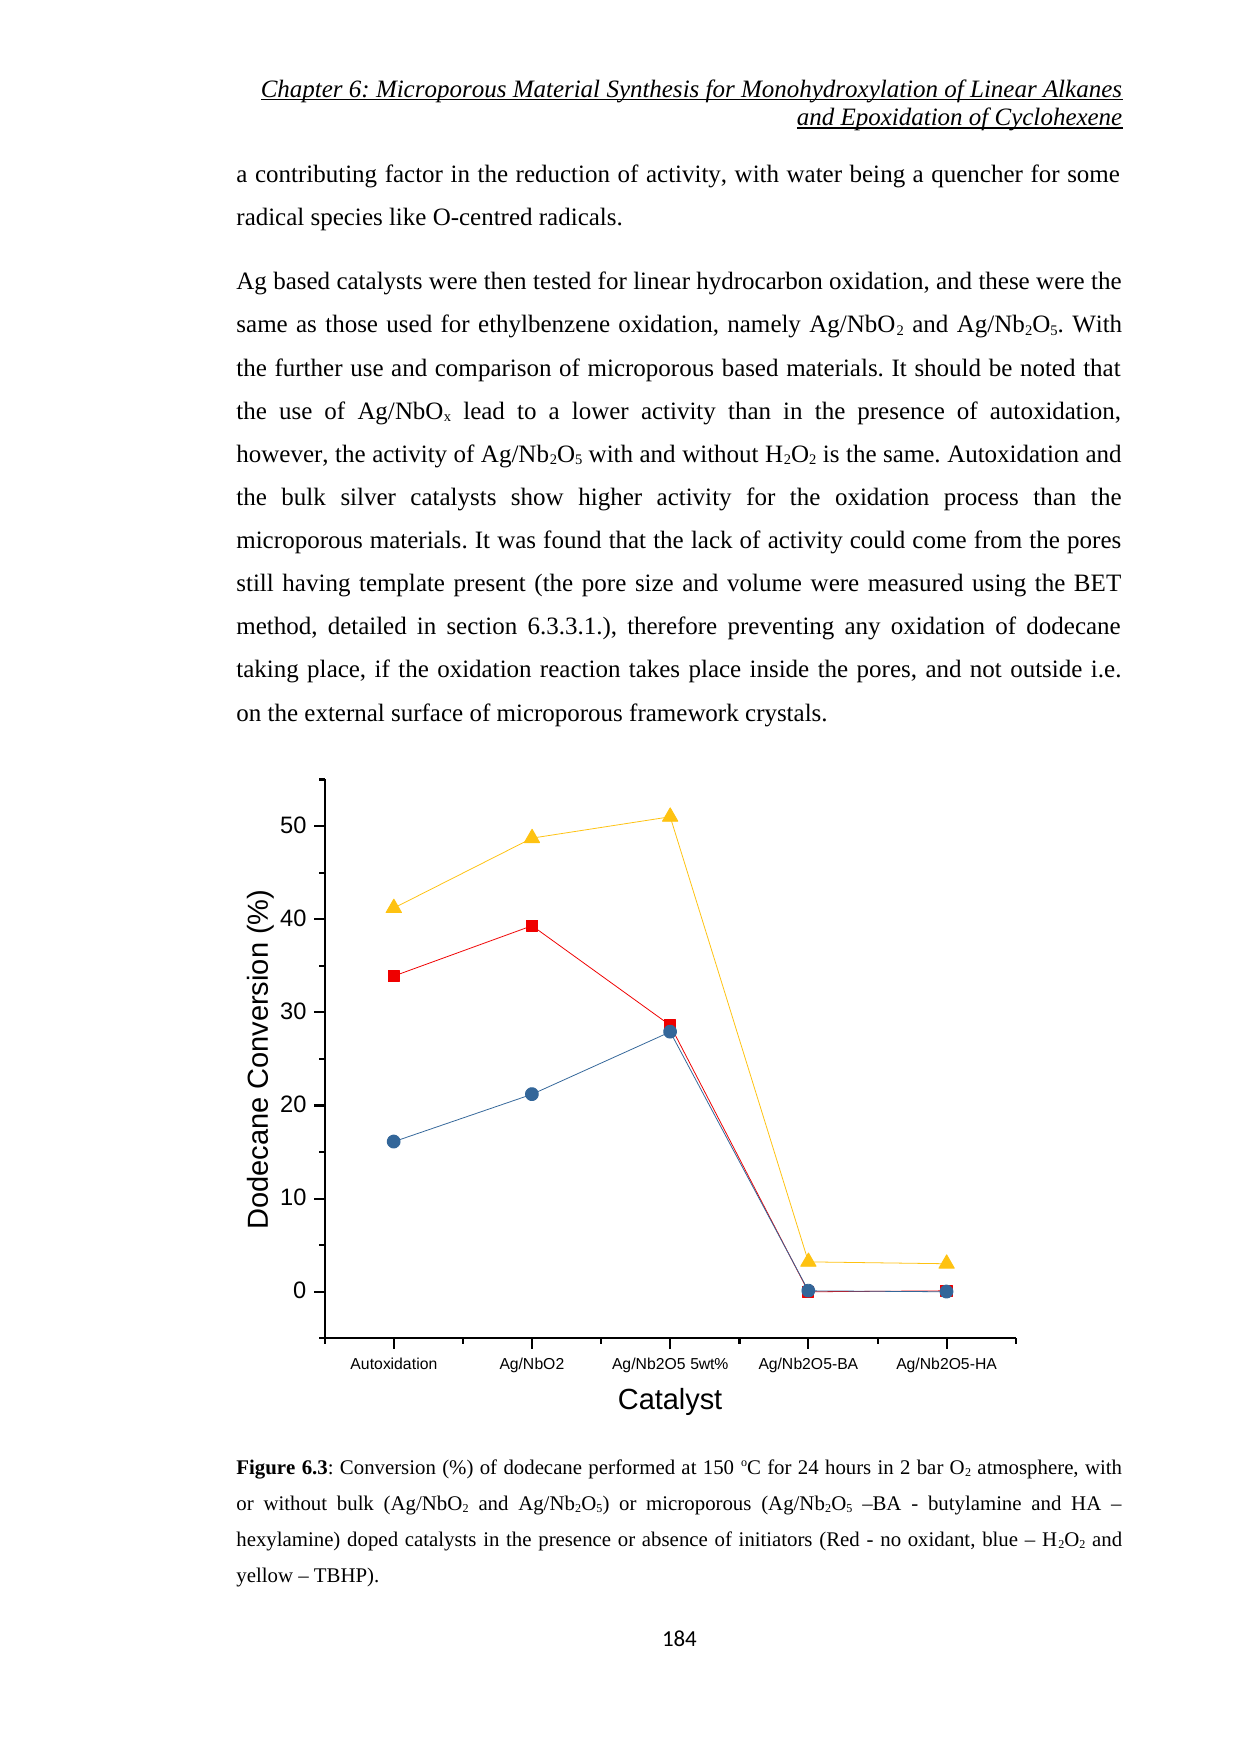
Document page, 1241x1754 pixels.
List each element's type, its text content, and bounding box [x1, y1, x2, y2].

text Figure 6.3: Conversion (%) of dodecane performed at 150 oC for 24 hours in 2 bar O2 atmosphere, with or without bulk (Ag/NbO2 and Ag/Nb2O5) or microporous (Ag/Nb2O5 –BA - butylamine and HA – hexylamine) doped catalysts in the presence or absence of initiators (Red - no oxidant, blue – H2O2 and yellow – TBHP). [236, 1455, 1122, 1587]
text Ag based catalysts were then tested for linear hydrocarbon oxidation, and these were the same as those used for ethylbenzene oxidation, namely Ag/NbO2 and Ag/Nb2O5. With the further use and comparison of microporous based materials. It should be noted that the use of Ag/NbOx lead to a lower activity than in the presence of autoxidation, however, the activity of Ag/Nb2O5 with and without H2O2 is the same. Autoxidation and the bulk silver catalysts show higher activity for the oxidation process than the microporous materials. It was found that the lack of activity could come from the pores still having template present (the pore size and volume were measured using the BET method, detailed in section 6.3.3.1.), therefore preventing any oxidation of dodecane taking place, if the oxidation reaction takes place inside the pores, and not outside i.e. on the external surface of microporous framework crystals. [236, 266, 1122, 726]
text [236, 159, 1122, 231]
